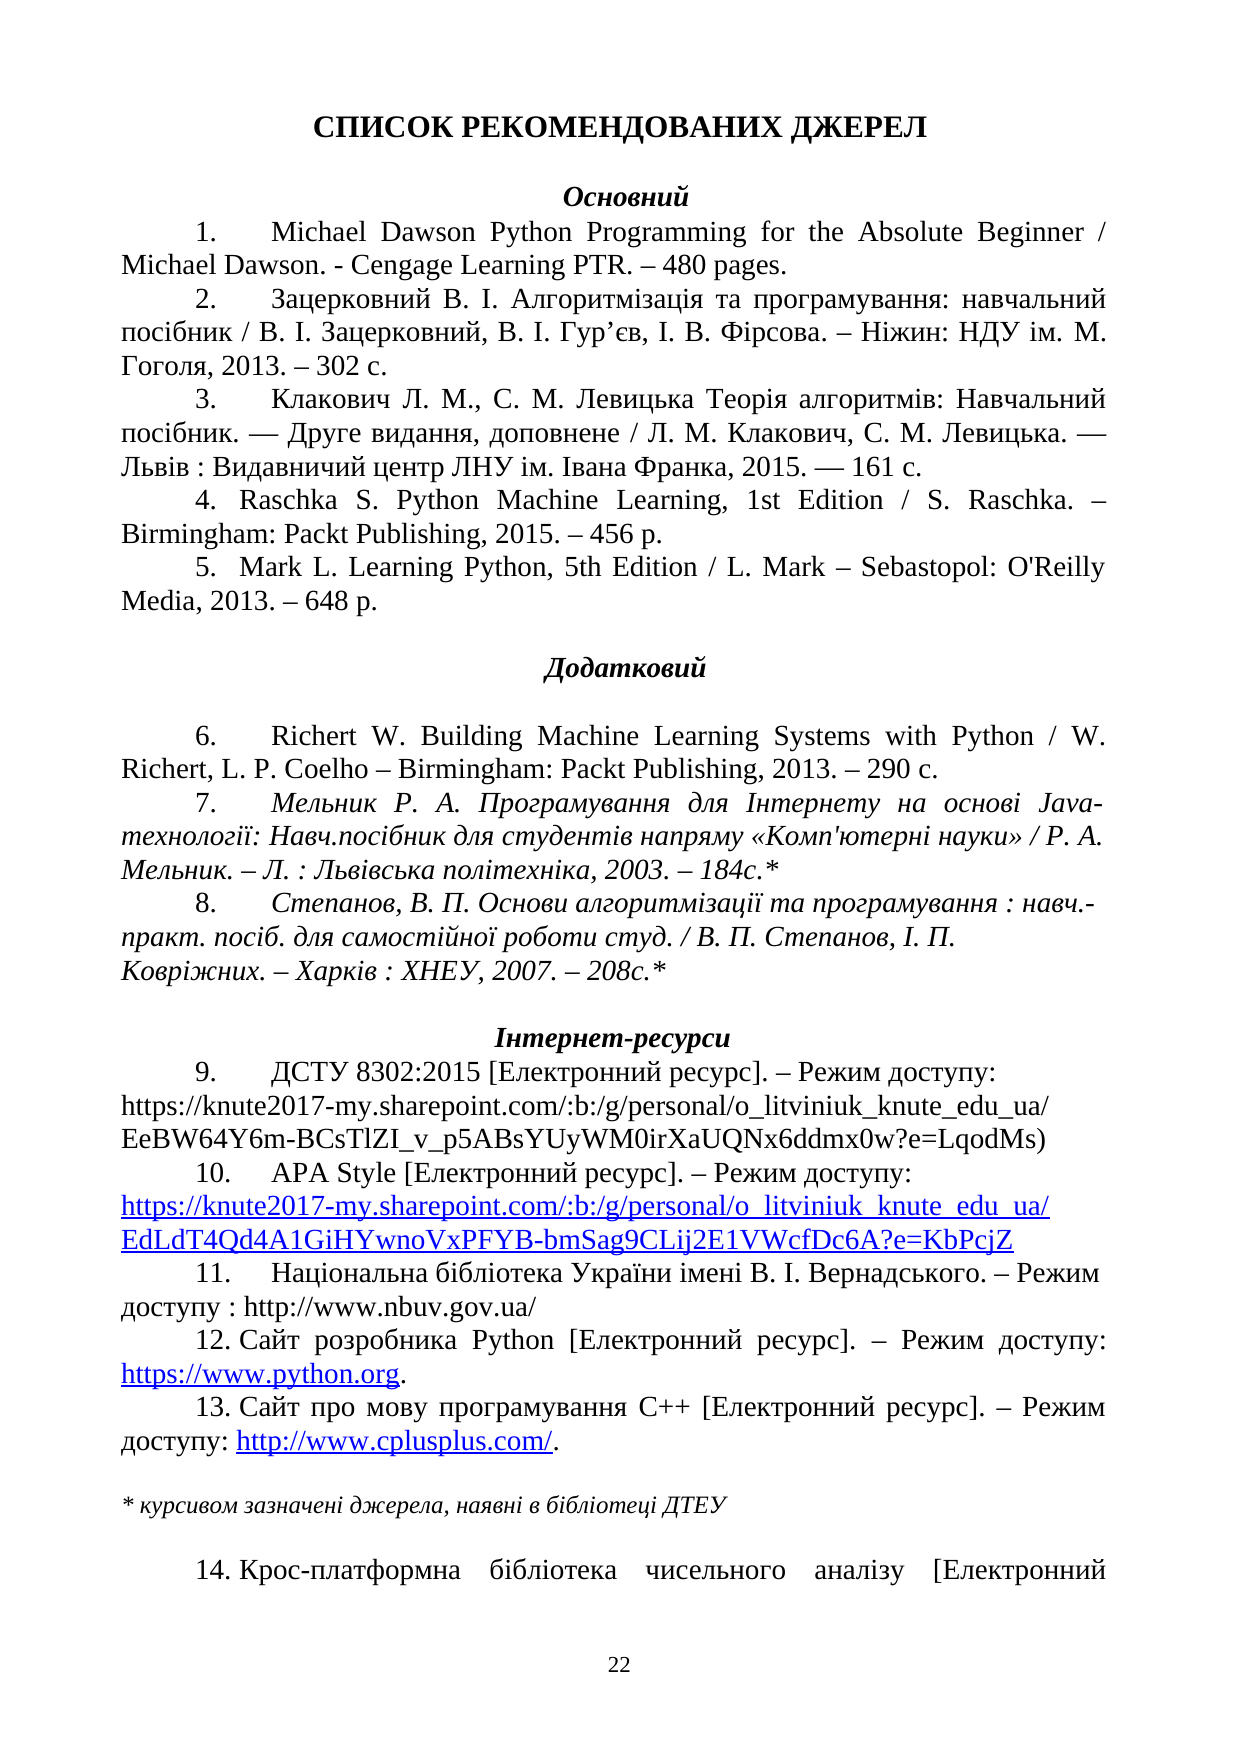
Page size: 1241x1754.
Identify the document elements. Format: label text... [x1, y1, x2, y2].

list Національна бібліотека України імені В. І. Вернадського. – Режим доступу : http://www.nbuv.gov.ua/ [121, 1255, 1107, 1322]
list Зацерковний В. І. Алгоритмізація та програмування: навчальний посібник / В. І. Зацерковний, В. І. Гур’єв, І. В. Фірсова. – Ніжин: НДУ ім. М. Гоголя, 2013. – 302 с. [121, 281, 1107, 382]
list Сайт розробника Python [Електронний ресурс]. – Режим доступу: https://www.python.org. [121, 1322, 1107, 1389]
list Мельник Р. А. Програмування для Інтернету на основі Java-технології: Навч.посібник для студентів напряму «Комп'ютерні науки» / Р. А. Мельник. – Л. : Львівська політехніка, 2003. – 184с.* [121, 785, 1107, 886]
list Степанов, В. П. Основи алгоритмізації та програмування : навч.-практ. посіб. для самостійної роботи студ. / В. П. Степанов, І. П. Ковріжних. – Харків : ХНЕУ, 2007. – 208с.* [121, 886, 1107, 986]
text Основний [148, 179, 1107, 213]
text Додатковий [148, 650, 1107, 684]
list Mark L. Learning Python, 5th Edition / L. Mark – Sebastopol: O'Reilly Media, 2013. – 648 p. [121, 549, 1107, 616]
text * курсивом зазначені джерела, наявні в бібліотеці ДТЕУ [121, 1457, 1107, 1519]
subtitle СПИСОК РЕКОМЕНДОВАНИХ ДЖЕРЕЛ [133, 108, 1107, 144]
list ДСТУ 8302:2015 [Електронний ресурс]. – Режим доступу: https://knute2017-my.sharepoint.com/:b:/g/personal/o_litviniuk_knute_edu_ua/EeBW64Y6m-BCsTlZI_v_p5ABsYUyWM0irXaUQNx6ddmx0w?e=LqodMs) [121, 1054, 1107, 1155]
list Michael Dawson Python Programming for the Absolute Beginner / Michael Dawson. - Cengage Learning PTR. – 480 pages. [121, 214, 1107, 281]
list Клакович Л. М., С. М. Левицька Теорія алгоритмів: Навчальний посібник. — Друге видання, доповнене / Л. М. Клакович, С. М. Левицька. — Львів : Видавничий центр ЛНУ ім. Івана Франка, 2015. — 161 с. [121, 382, 1107, 482]
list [121, 1552, 1107, 1586]
list Richert W. Building Machine Learning Systems with Python / W. Richert,‎ L. P. Coelho – Birmingham: Packt Publishing, 2013. – 290 с. [121, 718, 1107, 785]
text Інтернет-ресурси [121, 1021, 1107, 1054]
list APA Style [Електронний ресурс]. – Режим доступу: https://knute2017-my.sharepoint.com/:b:/g/personal/o_litviniuk_knute_edu_ua/EdLdT4Qd4A1GiHYwnoVxPFYB-bmSag9CLij2E1VWcfDc6A?e=KbPcjZ [121, 1155, 1107, 1255]
list Raschka S. Python Machine Learning, 1st Edition / S. Raschka. – Birmingham: Packt Publishing, 2015. – 456 p. [121, 482, 1107, 549]
list Сайт про мову програмування С++ [Електронний ресурс]. – Режим доступу: http://www.cplusplus.com/. [121, 1389, 1107, 1457]
